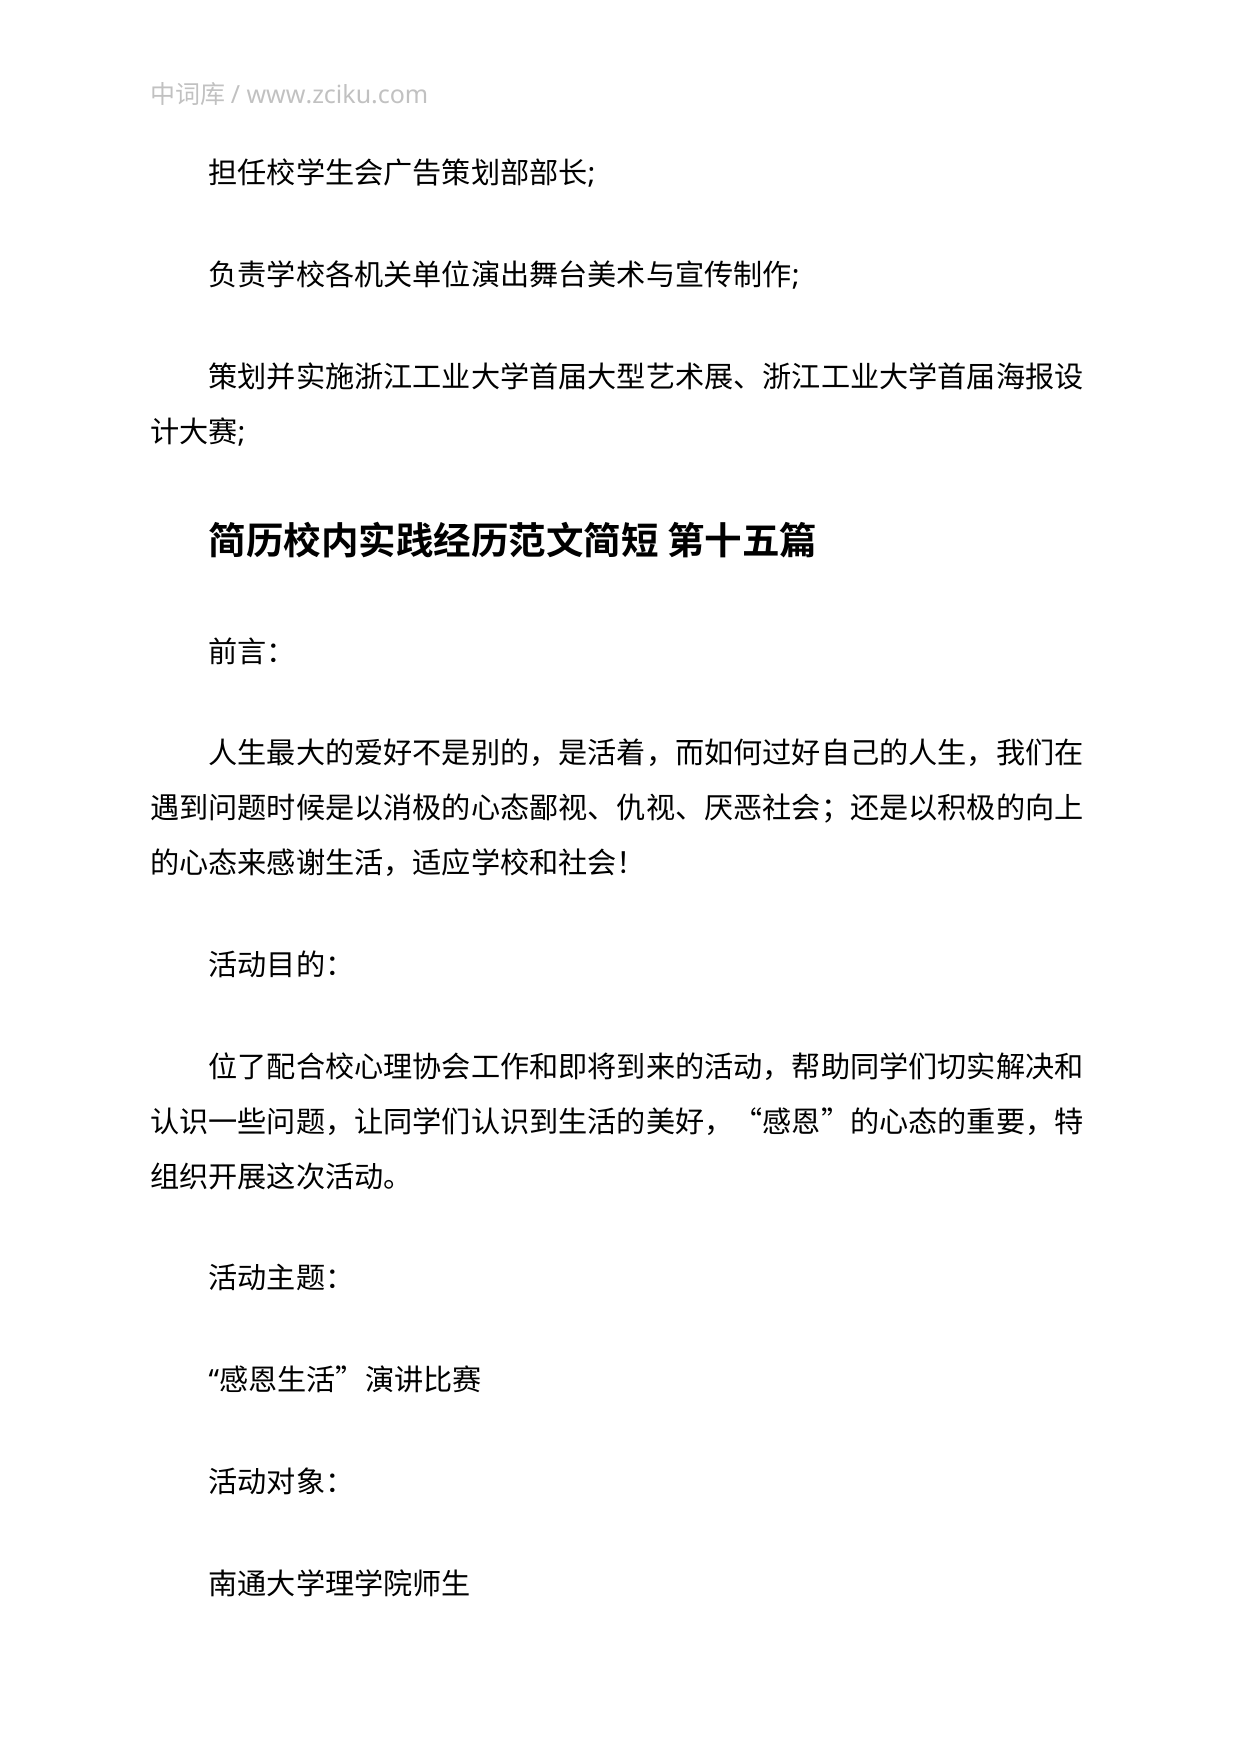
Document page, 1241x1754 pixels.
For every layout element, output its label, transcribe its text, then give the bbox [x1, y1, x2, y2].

text “感恩生活”演讲比赛 [150, 1357, 1090, 1399]
text 人生最大的爱好不是别的，是活着，而如何过好自己的人生，我们在遇到问题时候是以消极的心态鄙视、仇视、厌恶社会；还是以积极的向上的心态来感谢生活，适应学校和社会！ [150, 730, 1090, 882]
text 前言： [150, 628, 1090, 671]
text 活动对象： [150, 1459, 1090, 1501]
text 担任校学生会广告策划部部长; [150, 150, 1090, 192]
text 活动主题： [150, 1255, 1090, 1297]
text 策划并实施浙江工业大学首届大型艺术展、浙江工业大学首届海报设计大赛; [150, 354, 1090, 451]
text 活动目的： [150, 942, 1090, 984]
text 南通大学理学院师生 [150, 1560, 1090, 1603]
text 位了配合校心理协会工作和即将到来的活动，帮助同学们切实解决和认识一些问题，让同学们认识到生活的美好，“感恩”的心态的重要，特组织开展这次活动。 [150, 1043, 1090, 1195]
text 简历校内实践经历范文简短 第十五篇 [150, 511, 1090, 565]
text 负责学校各机关单位演出舞台美术与宣传制作; [150, 252, 1090, 294]
